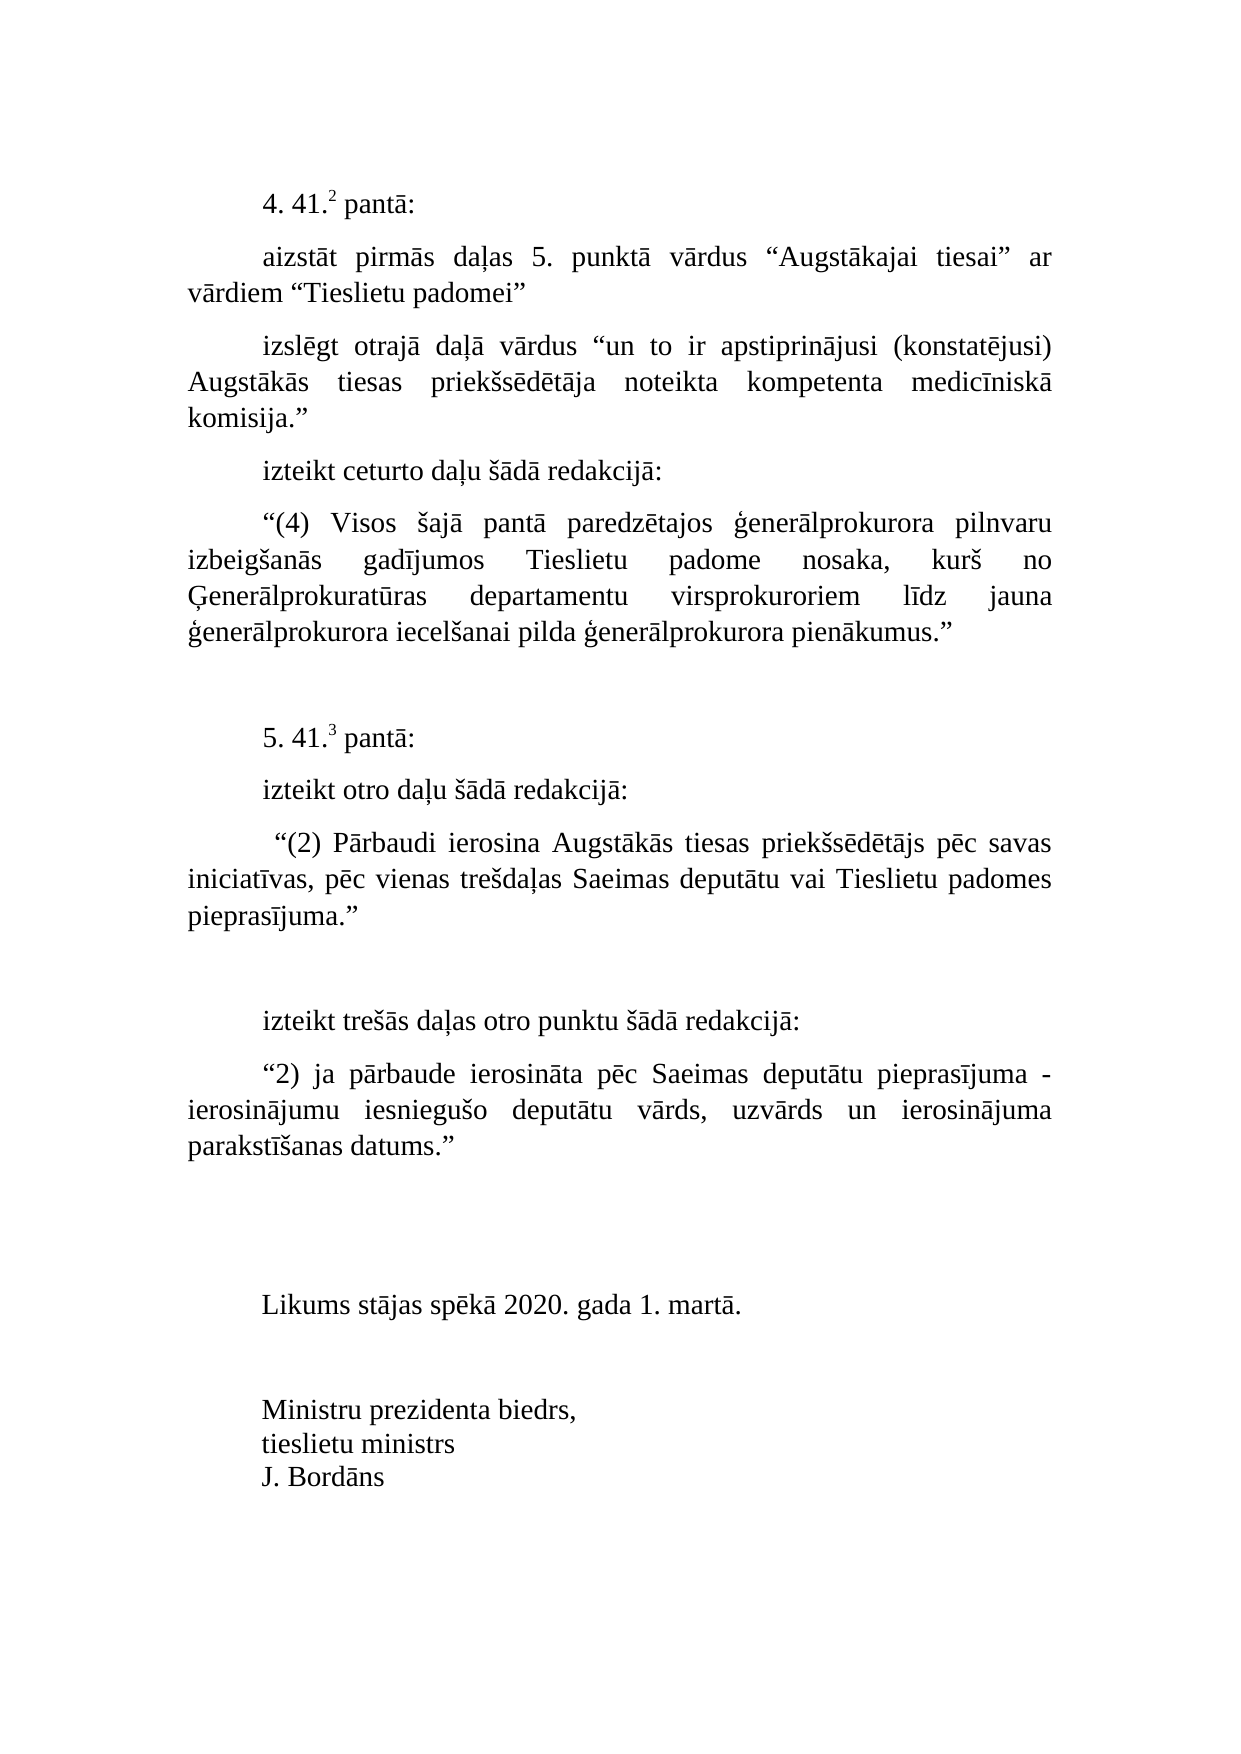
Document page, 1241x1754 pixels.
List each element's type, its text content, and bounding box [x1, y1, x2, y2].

text Ministru prezidenta biedrs, [187, 1392, 1053, 1426]
text aizstāt pirmās daļas 5. punktā vārdus “Augstākajai tiesai” ar vārdiem “Tieslietu padomei” [187, 239, 1053, 308]
text “(2) Pārbaudi ierosina Augstākās tiesas priekšsēdētājs pēc savas iniciatīvas, pēc vienas trešdaļas Saeimas deputātu vai Tieslietu padomes pieprasījuma.” [187, 825, 1053, 931]
text izteikt ceturto daļu šādā redakcijā: [187, 453, 1053, 486]
text Likums stājas spēkā 2020. gada 1. martā. [187, 1287, 1053, 1320]
text izteikt trešās daļas otro punktu šādā redakcijā: [187, 1003, 1053, 1037]
text izslēgt otrajā daļā vārdus “un to ir apstiprinājusi (konstatējusi) Augstākās tiesas priekšsēdētāja noteikta kompetenta medicīniskā komisija.” [187, 328, 1053, 433]
text J. Bordāns [187, 1459, 1053, 1493]
text 5. 41.3 pantā: [187, 720, 1053, 753]
text “2) ja pārbaude ierosināta pēc Saeimas deputātu pieprasījuma - ierosinājumu iesniegušo deputātu vārds, uzvārds un ierosinājuma parakstīšanas datums.” [187, 1056, 1053, 1162]
text “(4) Visos šajā pantā paredzētajos ģenerālprokurora pilnvaru izbeigšanās gadījumos Tieslietu padome nosaka, kurš no Ģenerālprokuratūras departamentu virsprokuroriem līdz jauna ģenerālprokurora iecelšanai pilda ģenerālprokurora pienākumus.” [187, 506, 1053, 648]
text 4. 41.2 pantā: [187, 186, 1053, 219]
text izteikt otro daļu šādā redakcijā: [187, 772, 1053, 806]
text tieslietu ministrs [187, 1426, 1053, 1459]
